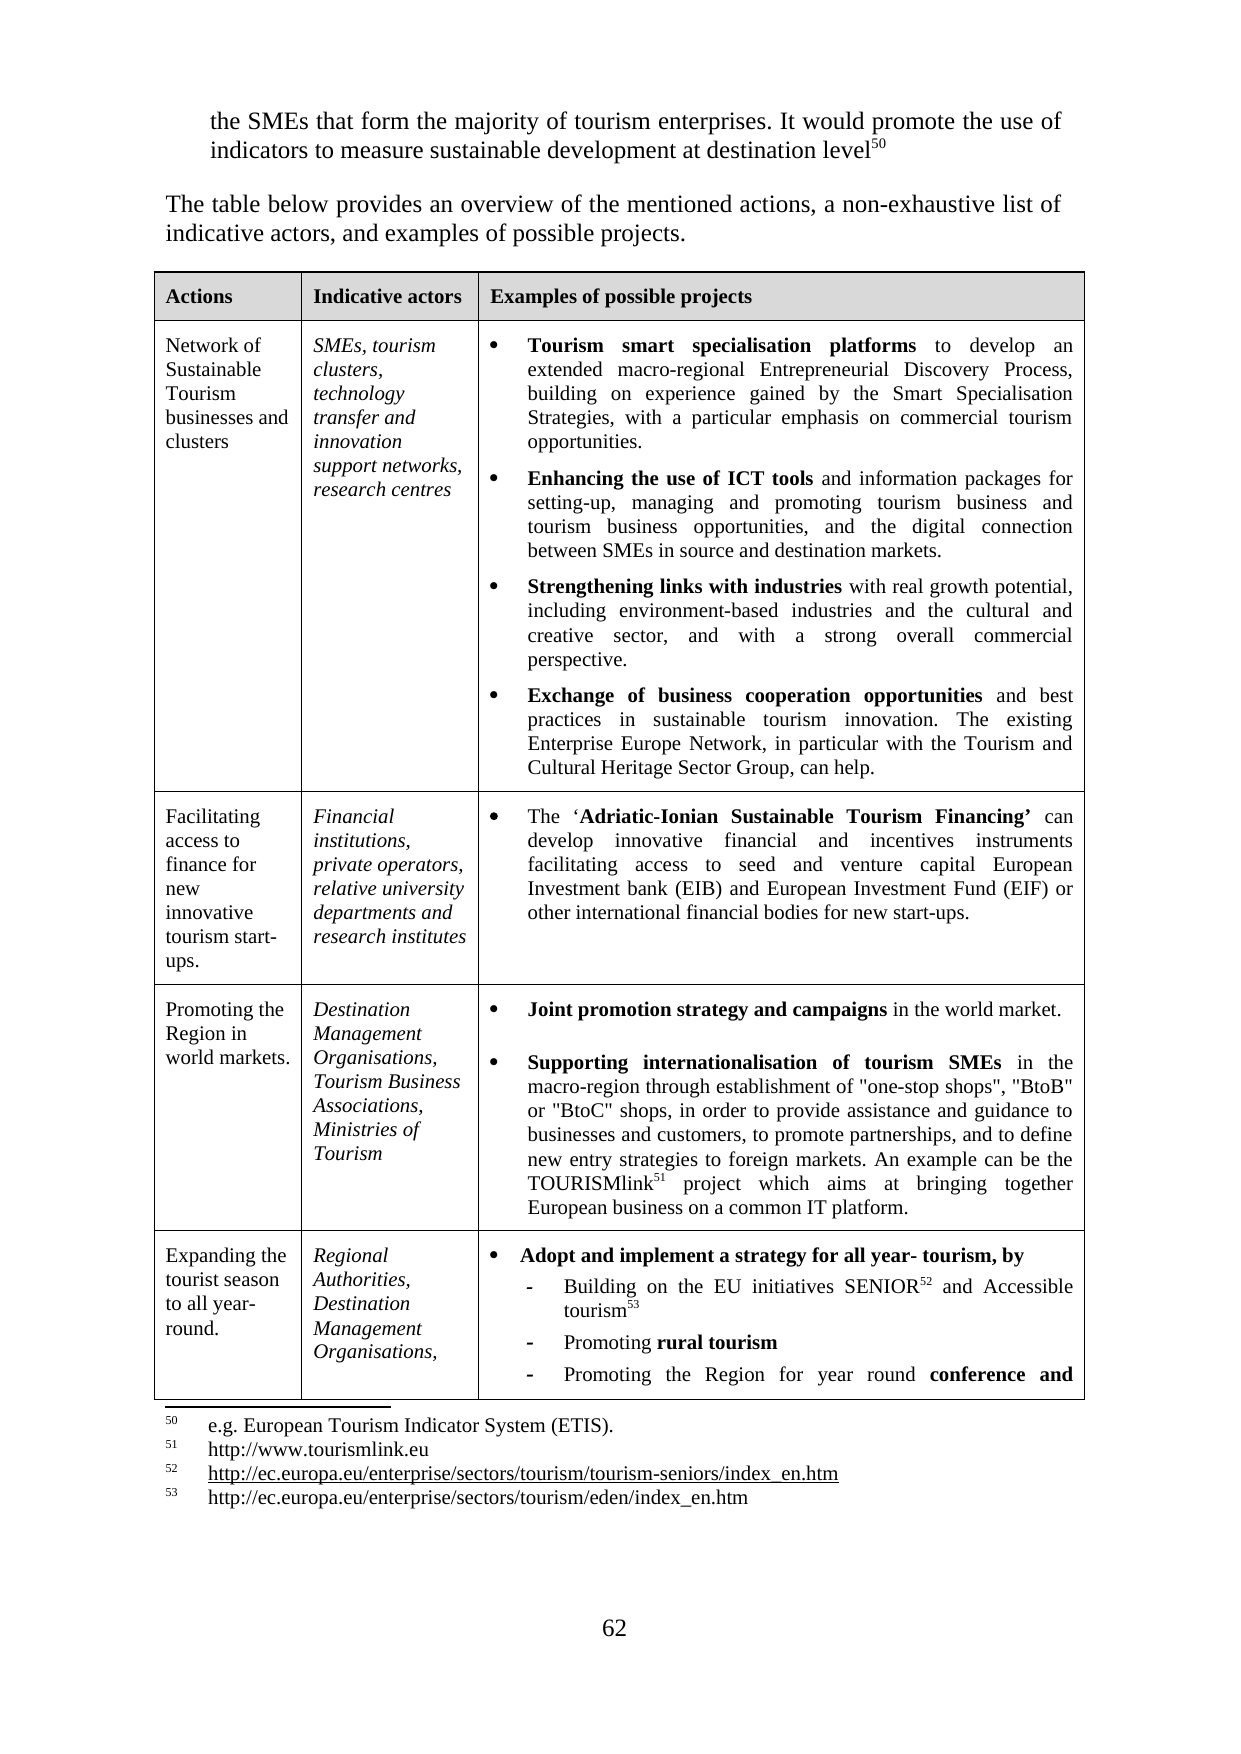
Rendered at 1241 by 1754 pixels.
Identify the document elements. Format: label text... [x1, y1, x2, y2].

table_cell The ‘Adriatic-Ionian Sustainable Tourism Financing’ can develop innovative financial and incentives instruments facilitating access to seed and venture capital European Investment bank (EIB) and European Investment Fund (EIF) or other international financial bodies for new start-ups. [479, 792, 1084, 984]
text The table below provides an overview of the mentioned actions, a non-exhaustive list of indicative actors, and examples of possible projects. [165, 189, 1063, 246]
table_header Indicative actors [302, 273, 478, 320]
table_header Actions [155, 273, 301, 320]
table_cell Joint promotion strategy and campaigns in the world market. Supporting internationalisation of tourism SMEs in the macro-region through establishment of "one-stop shops", "BtoB" or "BtoC" shops, in order to provide assistance and guidance to businesses and customers, to promote partnerships, and to define new entry strategies to foreign markets. An example can be the TOURISMlink project which aims at bringing together European business on a common IT platform. [479, 985, 1084, 1230]
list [165, 106, 1063, 164]
table_cell Facilitating access to finance for new innovative tourism start-ups. [155, 792, 301, 984]
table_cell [302, 1231, 478, 1399]
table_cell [155, 1231, 301, 1399]
table_header Examples of possible projects [479, 273, 1084, 320]
table_cell Network of Sustainable Tourism businesses and clusters [155, 321, 301, 791]
table_cell Financial institutions, private operators, relative university departments and research institutes [302, 792, 478, 984]
table_cell Destination Management Organisations, Tourism Business Associations, Ministries of Tourism [302, 985, 478, 1230]
table_cell SMEs, tourism clusters, technology transfer and innovation support networks, research centres [302, 321, 478, 791]
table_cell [479, 1231, 1084, 1399]
table_cell Tourism smart specialisation platforms to develop an extended macro-regional Entrepreneurial Discovery Process, building on experience gained by the Smart Specialisation Strategies, with a particular emphasis on commercial tourism opportunities. Enhancing the use of ICT tools and information packages for setting-up, managing and promoting tourism business and tourism business opportunities, and the digital connection between SMEs in source and destination markets. Strengthening links with industries with real growth potential, including environment-based industries and the cultural and creative sector, and with a strong overall commercial perspective. Exchange of business cooperation opportunities and best practices in sustainable tourism innovation. The existing Enterprise Europe Network, in particular with the Tourism and Cultural Heritage Sector Group, can help. [479, 321, 1084, 791]
table_cell Promoting the Region in world markets. [155, 985, 301, 1230]
